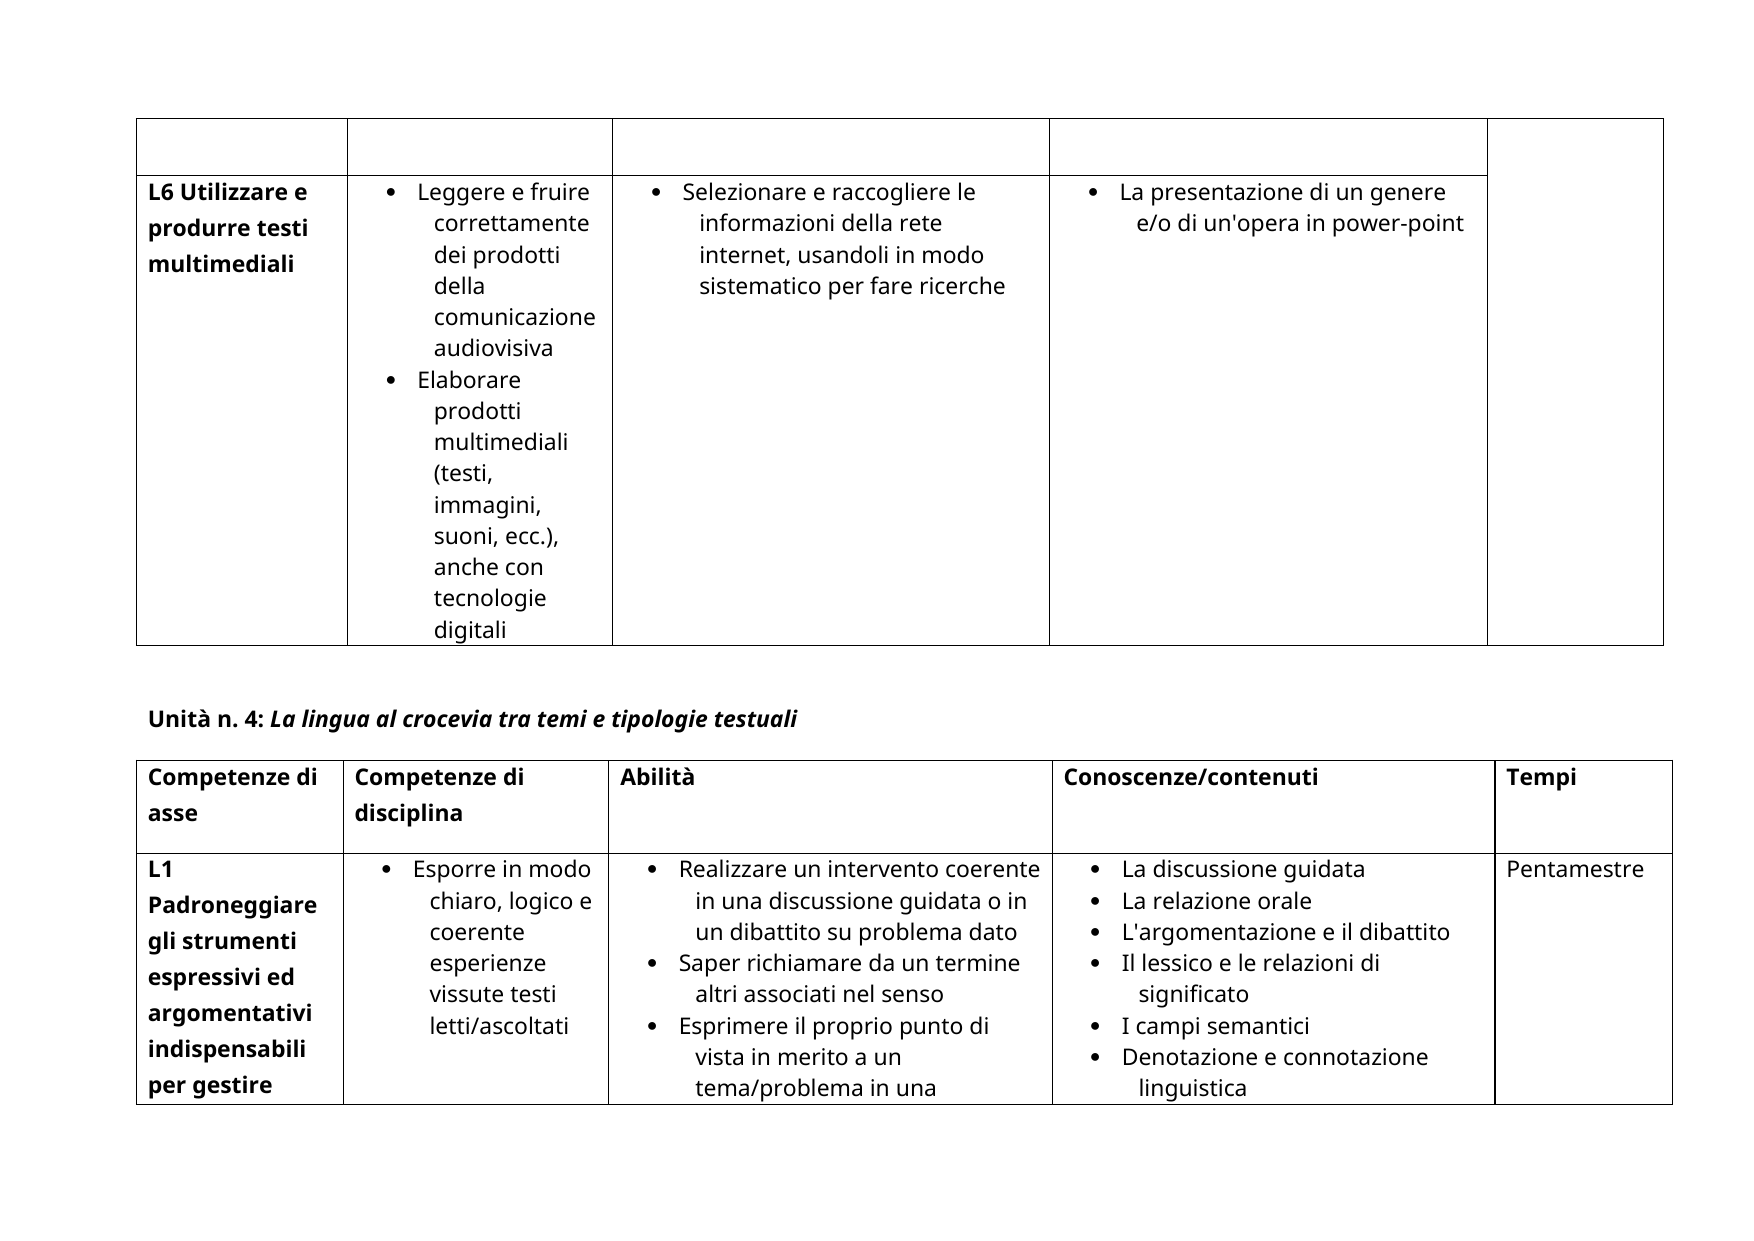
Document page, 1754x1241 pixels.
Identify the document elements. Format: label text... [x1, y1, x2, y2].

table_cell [137, 119, 347, 175]
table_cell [344, 854, 608, 1103]
table_header Conoscenze/contenuti [1053, 761, 1494, 852]
table_header Competenze di asse [137, 761, 343, 852]
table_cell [613, 119, 1049, 175]
table_header Competenze di disciplina [344, 761, 608, 852]
table_cell Selezionare e raccogliere le informazioni della rete internet, usandoli in modo sistematico per fare ricerche [613, 176, 1049, 645]
table_cell Pentamestre [1496, 854, 1672, 1103]
table_cell La presentazione di un genere e/o di un'opera in power-point [1050, 176, 1487, 645]
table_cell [609, 854, 1052, 1103]
table_header Abilità [609, 761, 1052, 852]
table_cell Leggere e fruire correttamente dei prodotti della comunicazione audiovisiva Elaborare prodotti multimediali (testi, immagini, suoni, ecc.), anche con tecnologie digitali [348, 176, 612, 645]
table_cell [1053, 854, 1494, 1103]
table_cell L6 Utilizzare e produrre testi multimediali [137, 176, 347, 645]
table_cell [348, 119, 612, 175]
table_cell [1050, 119, 1487, 175]
text Unità n. 4: La lingua al crocevia tra temi e tipologie testuali [148, 703, 1636, 734]
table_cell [137, 854, 343, 1103]
table_header Tempi [1496, 761, 1672, 852]
